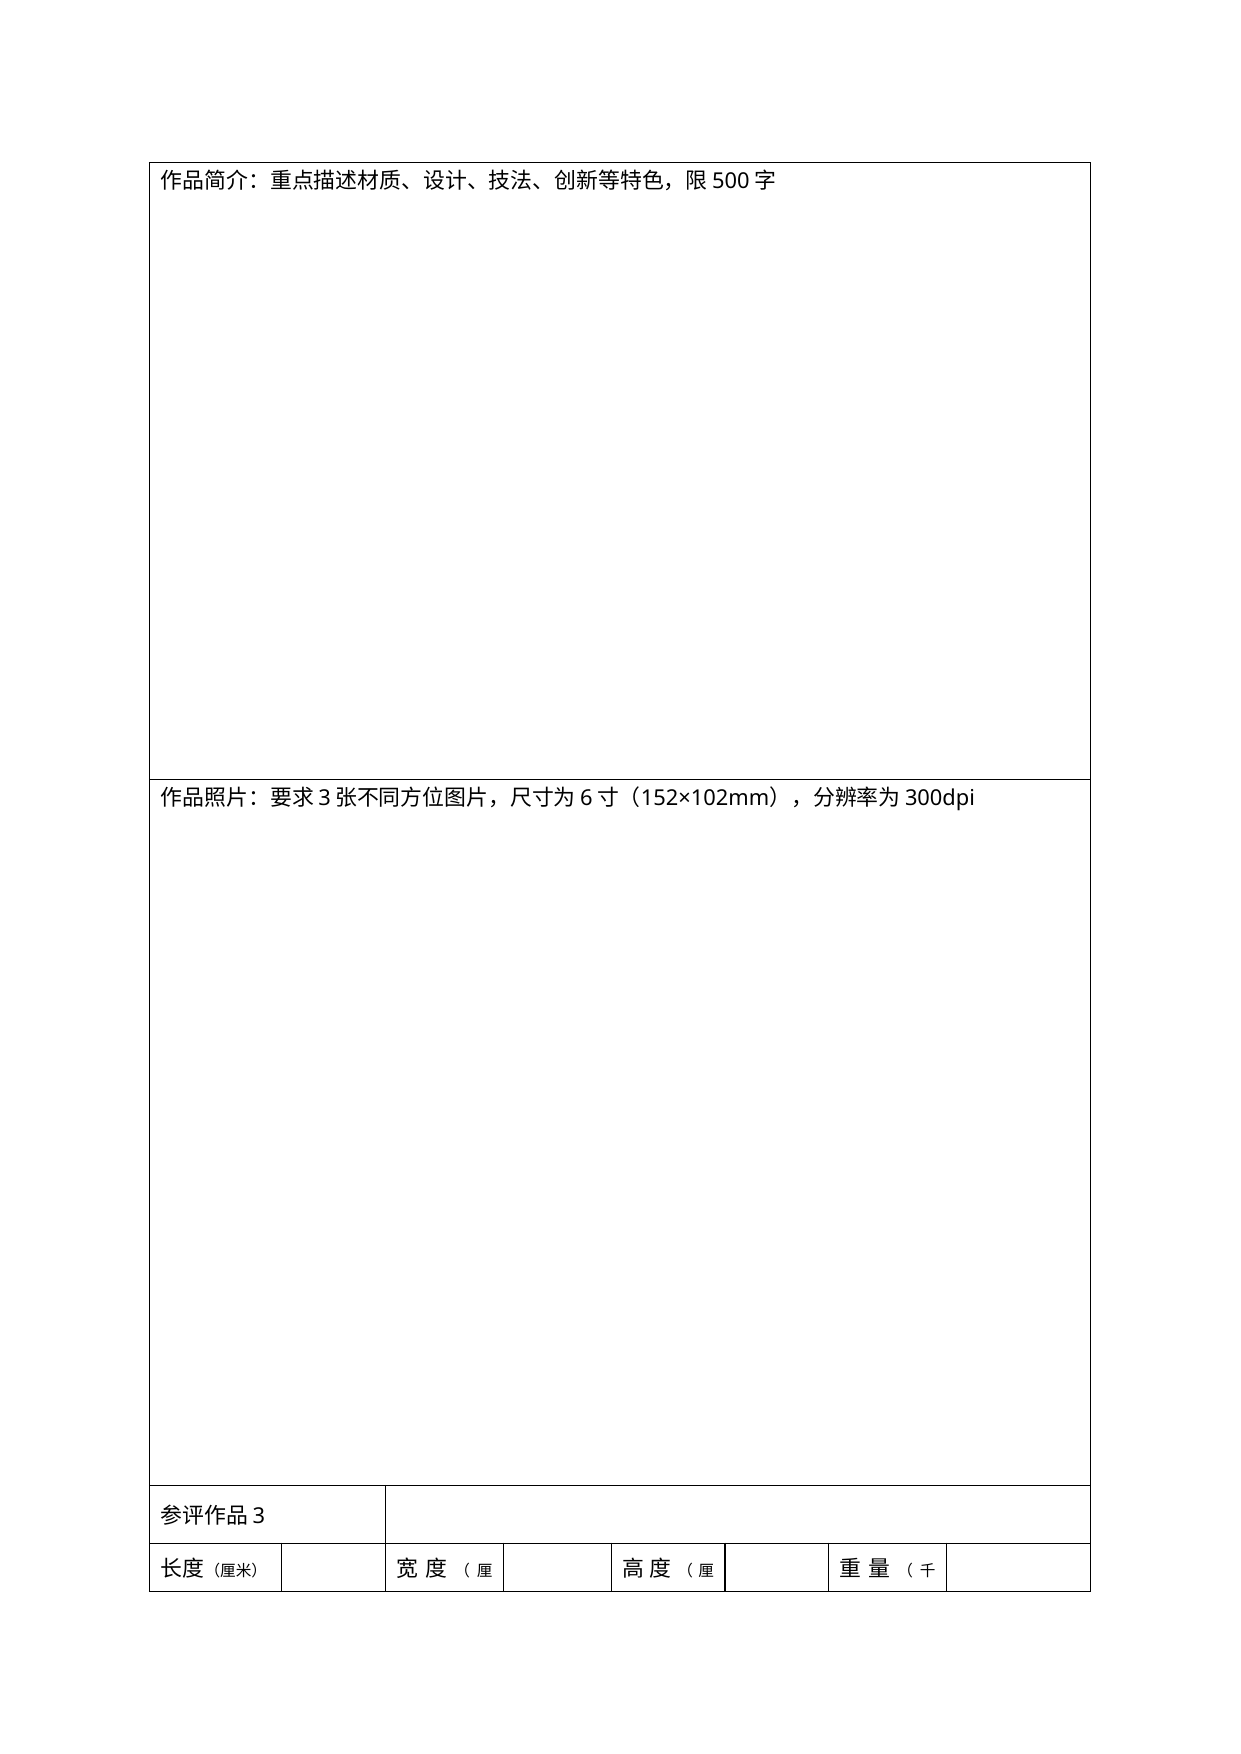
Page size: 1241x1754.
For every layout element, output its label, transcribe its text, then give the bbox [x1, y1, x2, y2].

table_cell 重量（千克） [829, 1544, 946, 1591]
table_cell [282, 1544, 385, 1591]
table_cell [504, 1544, 611, 1591]
table_cell [947, 1544, 1090, 1591]
table_cell 参评作品3 [150, 1486, 385, 1542]
table_cell 作品照片：要求3张不同方位图片，尺寸为6寸（152×102mm），分辨率为300dpi [150, 780, 1090, 1485]
table_cell [386, 1486, 1090, 1542]
table_cell 作品简介：重点描述材质、设计、技法、创新等特色，限500字 [150, 163, 1090, 778]
table_cell 宽度（厘米） [386, 1544, 503, 1591]
table_cell 长度（厘米） [150, 1544, 281, 1591]
table_cell [726, 1544, 828, 1591]
table_cell 高度（厘米） [612, 1544, 724, 1591]
